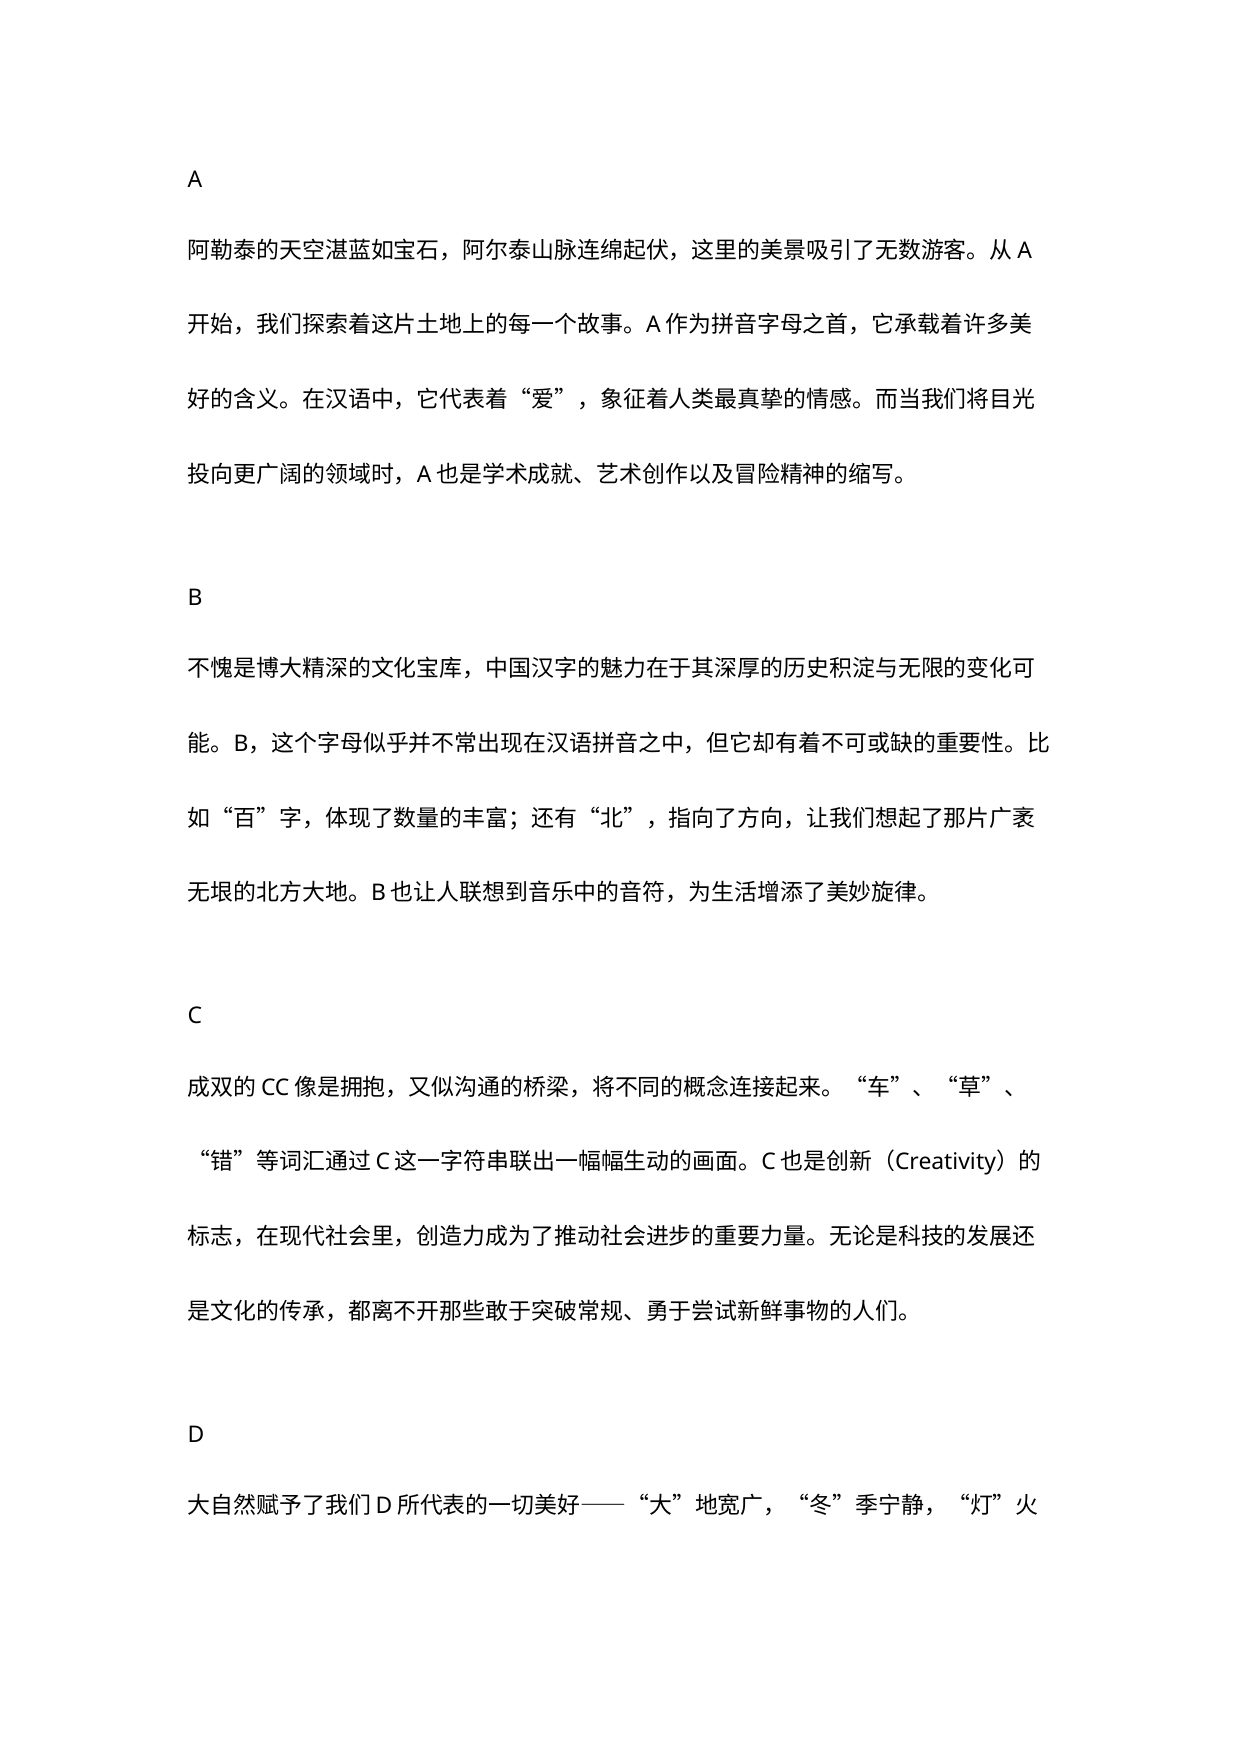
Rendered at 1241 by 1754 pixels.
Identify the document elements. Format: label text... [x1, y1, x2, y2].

text D [187, 1417, 1053, 1450]
text A [187, 162, 1053, 194]
text C [187, 999, 1053, 1031]
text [187, 1471, 1053, 1536]
text 不愧是博大精深的文化宝库，中国汉字的魅力在于其深厚的历史积淀与无限的变化可能。B，这个字母似乎并不常出现在汉语拼音之中，但它却有着不可或缺的重要性。比如“百”字，体现了数量的丰富；还有“北”，指向了方向，让我们想起了那片广袤无垠的北方大地。B也让人联想到音乐中的音符，为生活增添了美妙旋律。 [187, 634, 1053, 923]
text 成双的CC像是拥抱，又似沟通的桥梁，将不同的概念连接起来。“车”、“草”、“错”等词汇通过C这一字符串联出一幅幅生动的画面。C也是创新（Creativity）的标志，在现代社会里，创造力成为了推动社会进步的重要力量。无论是科技的发展还是文化的传承，都离不开那些敢于突破常规、勇于尝试新鲜事物的人们。 [187, 1053, 1053, 1342]
text B [187, 580, 1053, 613]
text 阿勒泰的天空湛蓝如宝石，阿尔泰山脉连绵起伏，这里的美景吸引了无数游客。从A开始，我们探索着这片土地上的每一个故事。A作为拼音字母之首，它承载着许多美好的含义。在汉语中，它代表着“爱”，象征着人类最真挚的情感。而当我们将目光投向更广阔的领域时，A也是学术成就、艺术创作以及冒险精神的缩写。 [187, 216, 1053, 505]
